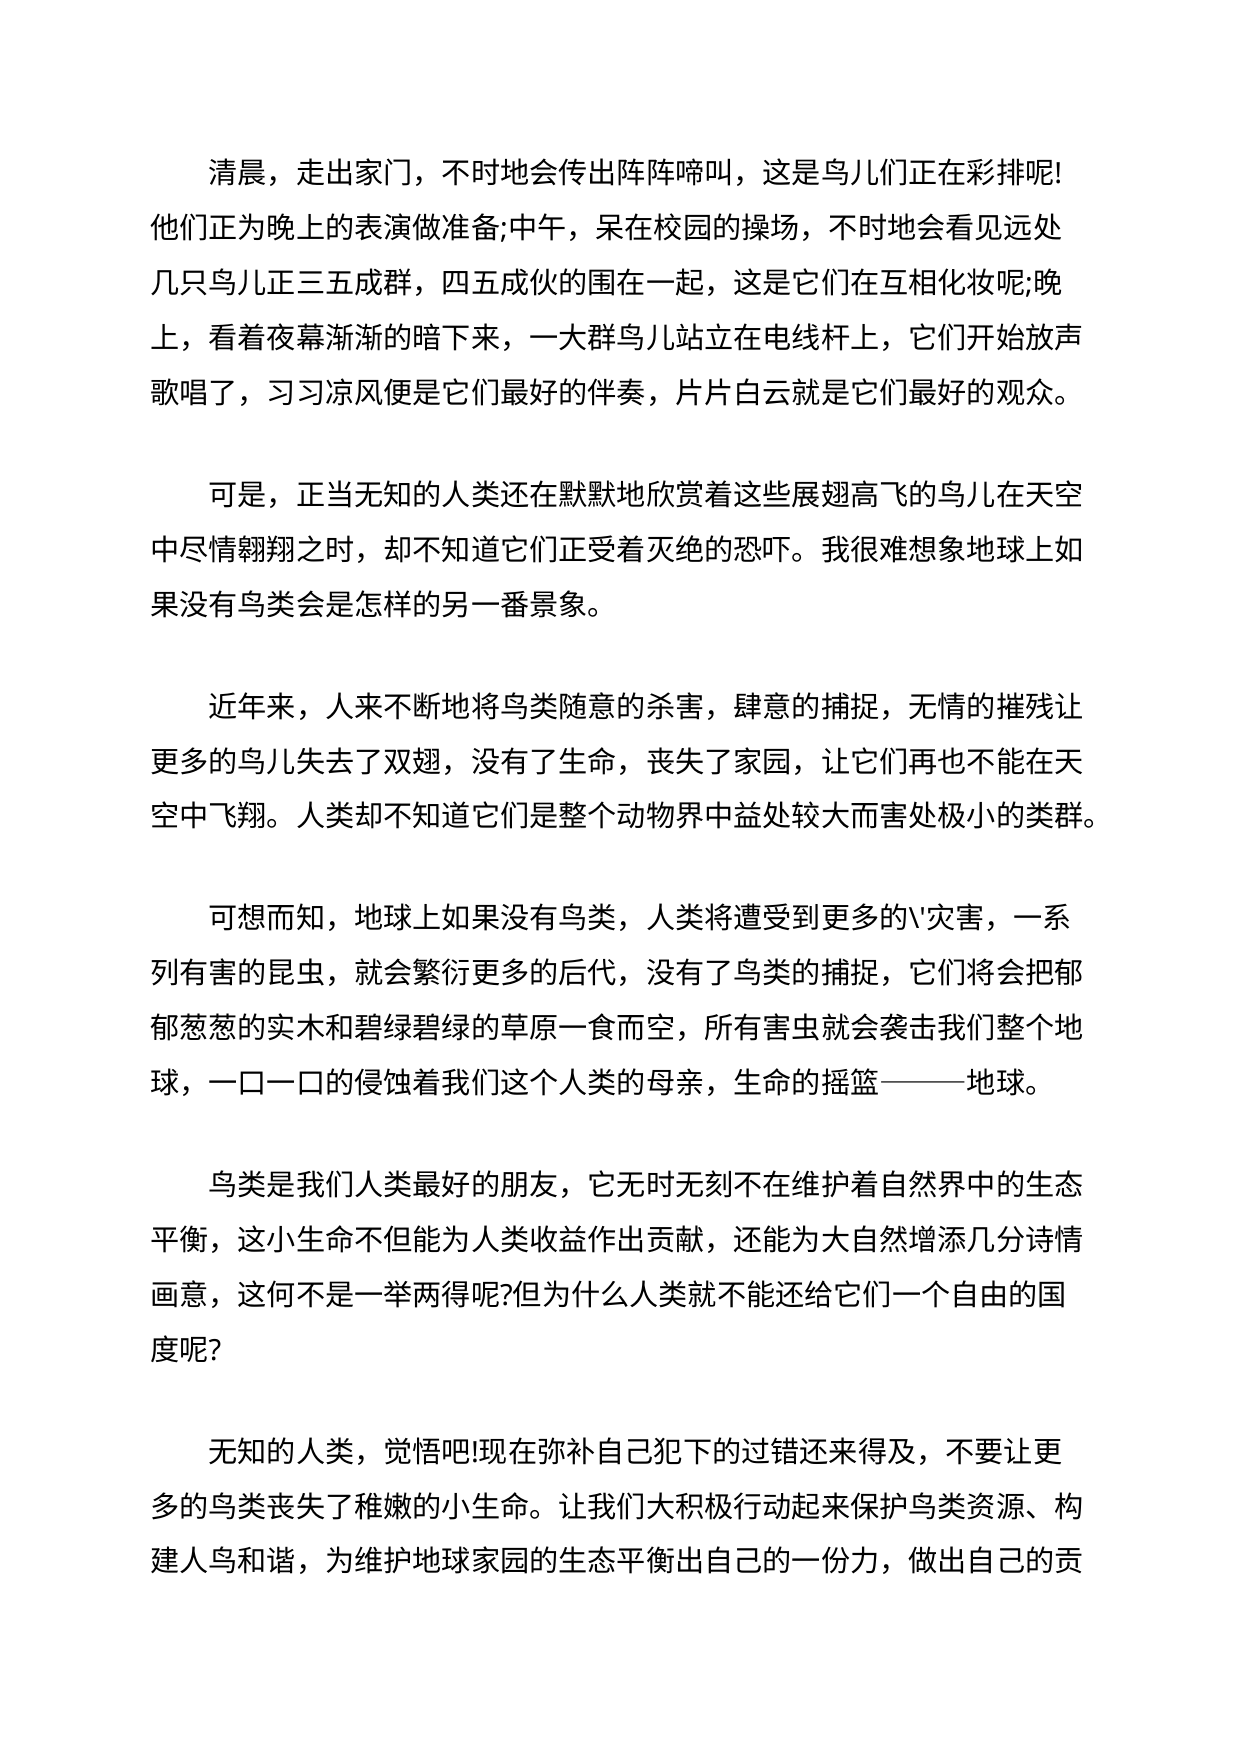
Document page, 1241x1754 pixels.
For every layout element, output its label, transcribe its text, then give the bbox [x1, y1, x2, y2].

text 可想而知，地球上如果没有鸟类，人类将遭受到更多的\'灾害，一系列有害的昆虫，就会繁衍更多的后代，没有了鸟类的捕捉，它们将会把郁郁葱葱的实木和碧绿碧绿的草原一食而空，所有害虫就会袭击我们整个地球，一口一口的侵蚀着我们这个人类的母亲，生命的摇篮———地球。 [150, 895, 1090, 1102]
text 近年来，人来不断地将鸟类随意的杀害，肆意的捕捉，无情的摧残让更多的鸟儿失去了双翅，没有了生命，丧失了家园，让它们再也不能在天空中飞翔。人类却不知道它们是整个动物界中益处较大而害处极小的类群。 [150, 683, 1090, 835]
text 鸟类是我们人类最好的朋友，它无时无刻不在维护着自然界中的生态平衡，这小生命不但能为人类收益作出贡献，还能为大自然增添几分诗情画意，这何不是一举两得呢?但为什么人类就不能还给它们一个自由的国度呢? [150, 1161, 1090, 1368]
text 可是，正当无知的人类还在默默地欣赏着这些展翅高飞的鸟儿在天空中尽情翱翔之时，却不知道它们正受着灭绝的恐吓。我很难想象地球上如果没有鸟类会是怎样的另一番景象。 [150, 472, 1090, 624]
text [150, 1428, 1090, 1580]
text 清晨，走出家门，不时地会传出阵阵啼叫，这是鸟儿们正在彩排呢!他们正为晚上的表演做准备;中午，呆在校园的操场，不时地会看见远处几只鸟儿正三五成群，四五成伙的围在一起，这是它们在互相化妆呢;晚上，看着夜幕渐渐的暗下来，一大群鸟儿站立在电线杆上，它们开始放声歌唱了，习习凉风便是它们最好的伴奏，片片白云就是它们最好的观众。 [150, 150, 1090, 412]
